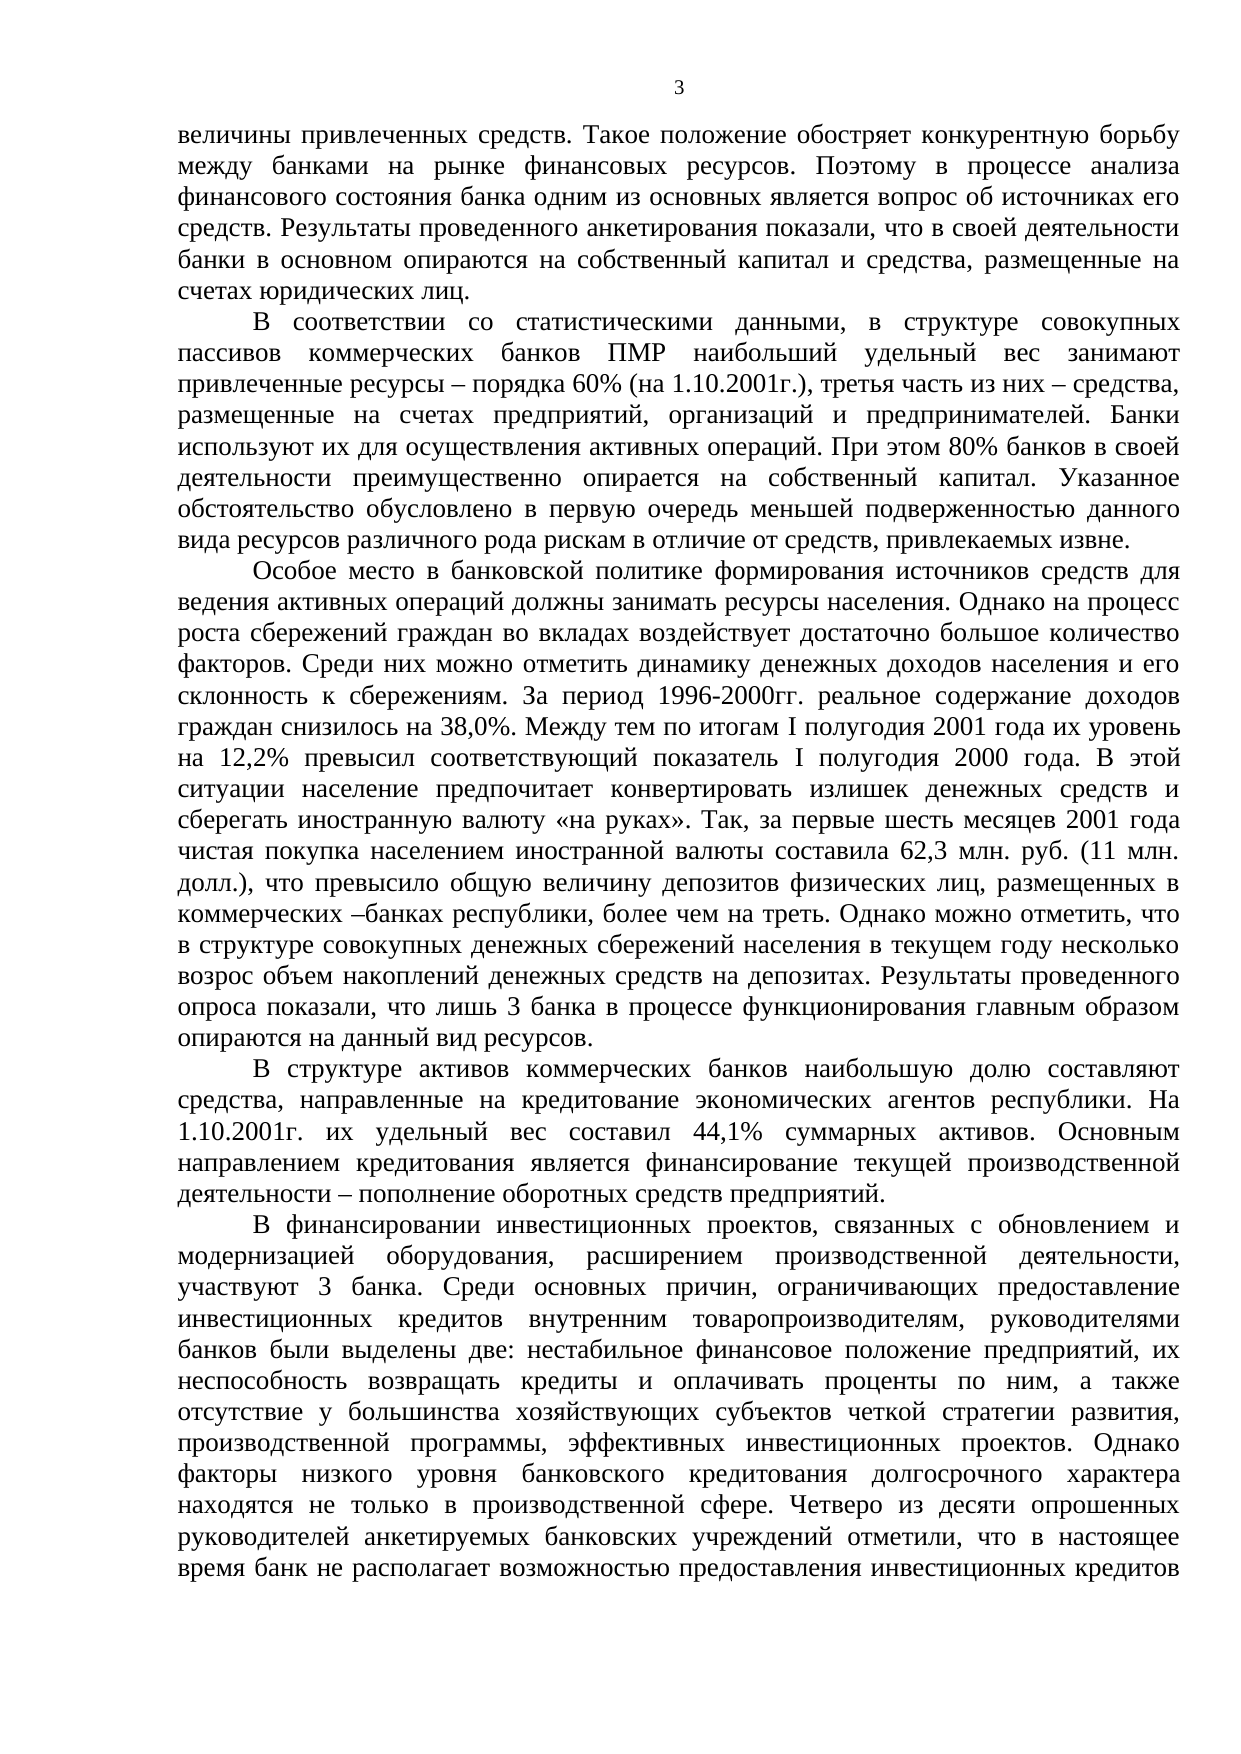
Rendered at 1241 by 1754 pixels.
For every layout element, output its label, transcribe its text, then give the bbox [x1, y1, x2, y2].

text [177, 1208, 1181, 1582]
text В соответствии со статистическими данными, в структуре совокупных пассивов коммерческих банков ПМР наибольший удельный вес занимают привлеченные ресурсы – порядка 60% (на 1.10.2001г.), третья часть из них – средства, размещенные на счетах предприятий, организаций и предпринимателей. Банки используют их для осуществления активных операций. При этом 80% банков в своей деятельности преимущественно опирается на собственный капитал. Указанное обстоятельство обусловлено в первую очередь меньшей подверженностью данного вида ресурсов различного рода рискам в отличие от средств, привлекаемых извне. [177, 305, 1181, 554]
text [177, 118, 1181, 305]
text Особое место в банковской политике формирования источников средств для ведения активных операций должны занимать ресурсы населения. Однако на процесс роста сбережений граждан во вкладах воздействует достаточно большое количество факторов. Среди них можно отметить динамику денежных доходов населения и его склонность к сбережениям. За период 1996-2000гг. реальное содержание доходов граждан снизилось на 38,0%. Между тем по итогам I полугодия 2001 года их уровень на 12,2% превысил соответствующий показатель I полугодия 2000 года. В этой ситуации население предпочитает конвертировать излишек денежных средств и сберегать иностранную валюту «на руках». Так, за первые шесть месяцев 2001 года чистая покупка населением иностранной валюты составила 62,3 млн. руб. (11 млн. долл.), что превысило общую величину депозитов физических лиц, размещенных в коммерческих –банках республики, более чем на треть. Однако можно отметить, что в структуре совокупных денежных сбережений населения в текущем году несколько возрос объем накоплений денежных средств на депозитах. Результаты проведенного опроса показали, что лишь 3 банка в процессе функционирования главным образом опираются на данный вид ресурсов. [177, 554, 1181, 1052]
text В структуре активов коммерческих банков наибольшую долю составляют средства, направленные на кредитование экономических агентов республики. На 1.10.2001г. их удельный вес составил 44,1% суммарных активов. Основным направлением кредитования является финансирование текущей производственной деятельности – пополнение оборотных средств предприятий. [177, 1052, 1181, 1208]
